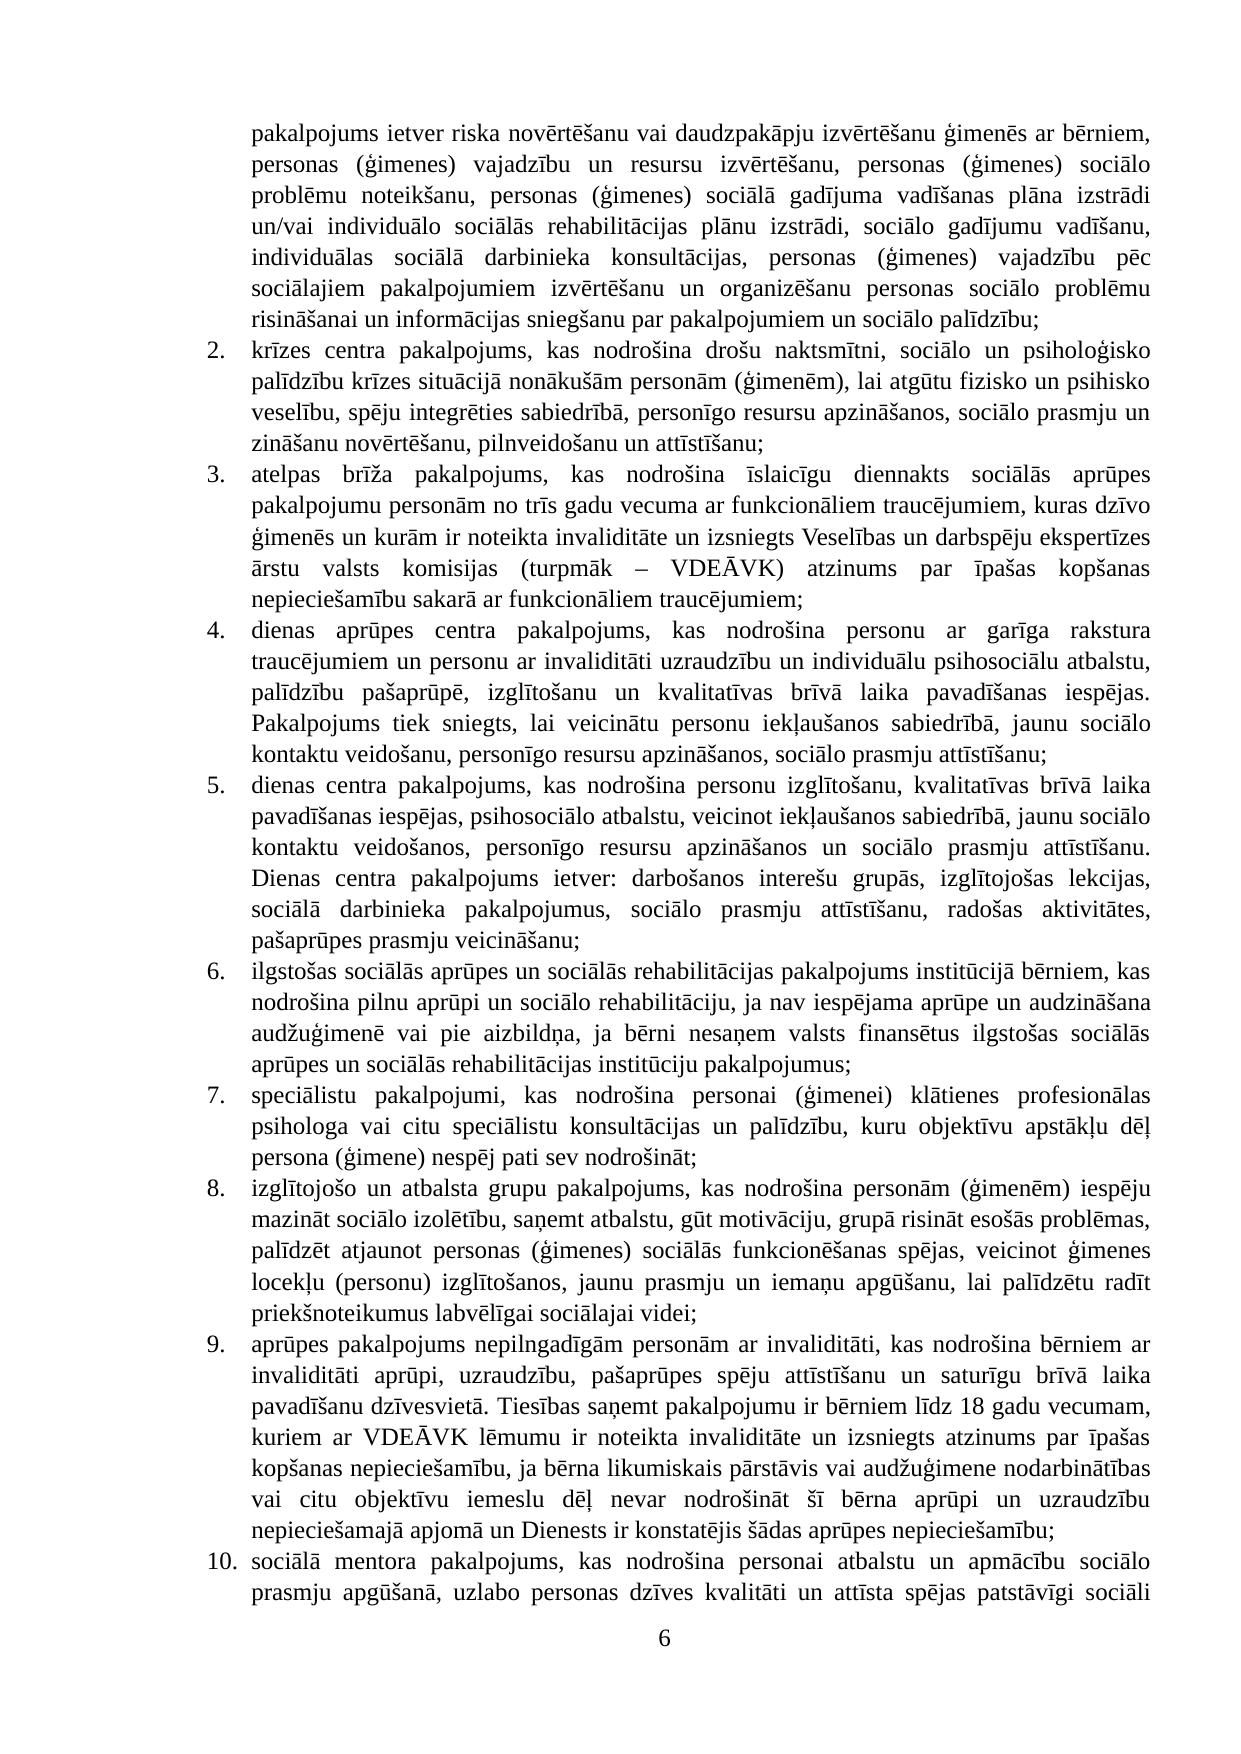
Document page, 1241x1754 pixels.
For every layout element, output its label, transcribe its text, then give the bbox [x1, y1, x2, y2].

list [207, 118, 1152, 333]
list aprūpes pakalpojums nepilngadīgām personām ar invaliditāti, kas nodrošina bērniem ar invaliditāti aprūpi, uzraudzību, pašaprūpes spēju attīstīšanu un saturīgu brīvā laika pavadīšanu dzīvesvietā. Tiesības saņemt pakalpojumu ir bērniem līdz 18 gadu vecumam, kuriem ar VDEĀVK lēmumu ir noteikta invaliditāte un izsniegts atzinums par īpašas kopšanas nepieciešamību, ja bērna likumiskais pārstāvis vai audžuģimene nodarbinātības vai citu objektīvu iemeslu dēļ nevar nodrošināt šī bērna aprūpi un uzraudzību nepieciešamajā apjomā un Dienests ir konstatējis šādas aprūpes nepieciešamību; [207, 1329, 1152, 1544]
list atelpas brīža pakalpojums, kas nodrošina īslaicīgu diennakts sociālās aprūpes pakalpojumu personām no trīs gadu vecuma ar funkcionāliem traucējumiem, kuras dzīvo ģimenēs un kurām ir noteikta invaliditāte un izsniegts Veselības un darbspēju ekspertīzes ārstu valsts komisijas (turpmāk – VDEĀVK) atzinums par īpašas kopšanas nepieciešamību sakarā ar funkcionāliem traucējumiem; [207, 459, 1152, 612]
list dienas centra pakalpojums, kas nodrošina personu izglītošanu, kvalitatīvas brīvā laika pavadīšanas iespējas, psihosociālo atbalstu, veicinot iekļaušanos sabiedrībā, jaunu sociālo kontaktu veidošanos, personīgo resursu apzināšanos un sociālo prasmju attīstīšanu. Dienas centra pakalpojums ietver: darbošanos interešu grupās, izglītojošas lekcijas, sociālā darbinieka pakalpojumus, sociālo prasmju attīstīšanu, radošas aktivitātes, pašaprūpes prasmju veicināšanu; [207, 770, 1152, 954]
list izglītojošo un atbalsta grupu pakalpojums, kas nodrošina personām (ģimenēm) iespēju mazināt sociālo izolētību, saņemt atbalstu, gūt motivāciju, grupā risināt esošās problēmas, palīdzēt atjaunot personas (ģimenes) sociālās funkcionēšanas spējas, veicinot ģimenes locekļu (personu) izglītošanos, jaunu prasmju un iemaņu apgūšanu, lai palīdzētu radīt priekšnoteikumus labvēlīgai sociālajai videi; [207, 1173, 1152, 1326]
list krīzes centra pakalpojums, kas nodrošina drošu naktsmītni, sociālo un psiholoģisko palīdzību krīzes situācijā nonākušām personām (ģimenēm), lai atgūtu fizisko un psihisko veselību, spēju integrēties sabiedrībā, personīgo resursu apzināšanos, sociālo prasmju un zināšanu novērtēšanu, pilnveidošanu un attīstīšanu; [207, 335, 1152, 457]
list speciālistu pakalpojumi, kas nodrošina personai (ģimenei) klātienes profesionālas psihologa vai citu speciālistu konsultācijas un palīdzību, kuru objektīvu apstākļu dēļ persona (ģimene) nespēj pati sev nodrošināt; [207, 1080, 1152, 1171]
list ilgstošas sociālās aprūpes un sociālās rehabilitācijas pakalpojums institūcijā bērniem, kas nodrošina pilnu aprūpi un sociālo rehabilitāciju, ja nav iespējama aprūpe un audzināšana audžuģimenē vai pie aizbildņa, ja bērni nesaņem valsts finansētus ilgstošas sociālās aprūpes un sociālās rehabilitācijas institūciju pakalpojumus; [207, 956, 1152, 1078]
list dienas aprūpes centra pakalpojums, kas nodrošina personu ar garīga rakstura traucējumiem un personu ar invaliditāti uzraudzību un individuālu psihosociālu atbalstu, palīdzību pašaprūpē, izglītošanu un kvalitatīvas brīvā laika pavadīšanas iespējas. Pakalpojums tiek sniegts, lai veicinātu personu iekļaušanos sabiedrībā, jaunu sociālo kontaktu veidošanu, personīgo resursu apzināšanos, sociālo prasmju attīstīšanu; [207, 615, 1152, 768]
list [207, 1546, 1152, 1606]
